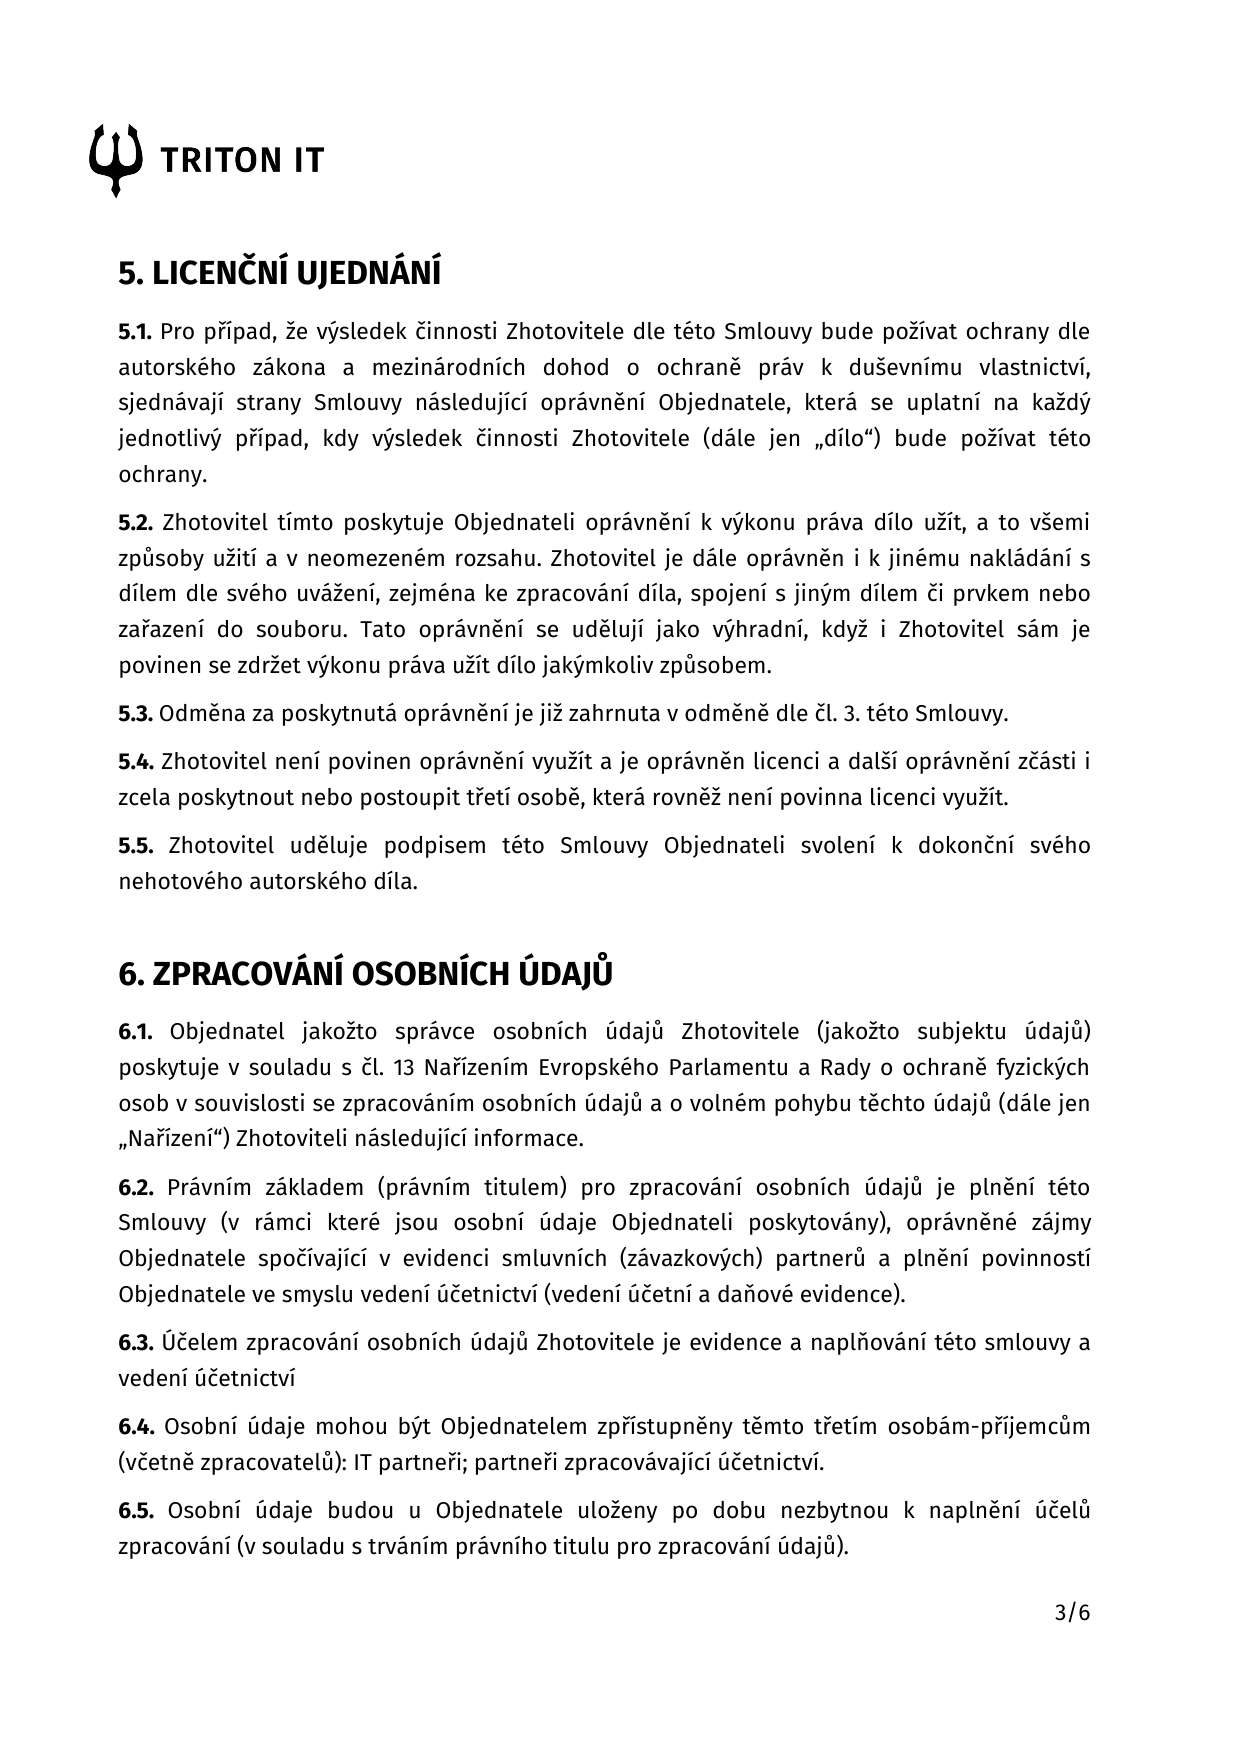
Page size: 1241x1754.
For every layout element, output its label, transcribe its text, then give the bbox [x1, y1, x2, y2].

picture [29, 87, 384, 233]
text 5.1. Pro případ, že výsledek činnosti Zhotovitele dle této Smlouvy bude požívat ochrany dle autorského zákona a mezinárodních dohod o ochraně práv k duševnímu vlastnictví, sjednávají strany Smlouvy následující oprávnění Objednatele, která se uplatní na každý jednotlivý případ, kdy výsledek činnosti Zhotovitele (dále jen „dílo“) bude požívat této ochrany. [118, 318, 1092, 488]
text 5.2. Zhotovitel tímto poskytuje Objednateli oprávnění k výkonu práva dílo užít, a to všemi způsoby užití a v neomezeném rozsahu. Zhotovitel je dále oprávněn i k jinému nakládání s dílem dle svého uvážení, zejména ke zpracování díla, spojení s jiným dílem či prvkem nebo zařazení do souboru. Tato oprávnění se udělují jako výhradní, když i Zhotovitel sám je povinen se zdržet výkonu práva užít dílo jakýmkoliv způsobem. [118, 509, 1092, 679]
text 5.5. Zhotovitel uděluje podpisem této Smlouvy Objednateli svolení k dokonční svého nehotového autorského díla. [118, 832, 1092, 896]
text 6.2. Právním základem (právním titulem) pro zpracování osobních údajů je plnění této Smlouvy (v rámci které jsou osobní údaje Objednateli poskytovány), oprávněné zájmy Objednatele spočívající v evidenci smluvních (závazkových) partnerů a plnění povinností Objednatele ve smyslu vedení účetnictví (vedení účetní a daňové evidence). [118, 1174, 1092, 1308]
text 5.4. Zhotovitel není povinen oprávnění využít a je oprávněn licenci a další oprávnění zčásti i zcela poskytnout nebo postoupit třetí osobě, která rovněž není povinna licenci využít. [118, 748, 1092, 812]
text 6.1. Objednatel jakožto správce osobních údajů Zhotovitele (jakožto subjektu údajů) poskytuje v souladu s čl. 13 Nařízením Evropského Parlamentu a Rady o ochraně fyzických osob v souvislosti se zpracováním osobních údajů a o volném pohybu těchto údajů (dále jen „Nařízení“) Zhotoviteli následující informace. [118, 1018, 1092, 1153]
text 5.3. Odměna za poskytnutá oprávnění je již zahrnuta v odměně dle čl. 3. této Smlouvy. [118, 700, 1092, 728]
text 6. ZPRACOVÁNÍ OSOBNÍCH ÚDAJŮ [118, 954, 1090, 994]
text 6.4. Osobní údaje mohou být Objednatelem zpřístupněny těmto třetím osobám-příjemcům (včetně zpracovatelů): IT partneři; partneři zpracovávající účetnictví. [118, 1413, 1092, 1476]
text 6.3. Účelem zpracování osobních údajů Zhotovitele je evidence a naplňování této smlouvy a vedení účetnictví [118, 1329, 1092, 1392]
text 5. LICENČNÍ UJEDNÁNÍ [118, 253, 1092, 293]
text 6.5. Osobní údaje budou u Objednatele uloženy po dobu nezbytnou k naplnění účelů zpracování (v souladu s trváním právního titulu pro zpracování údajů). [118, 1497, 1092, 1560]
